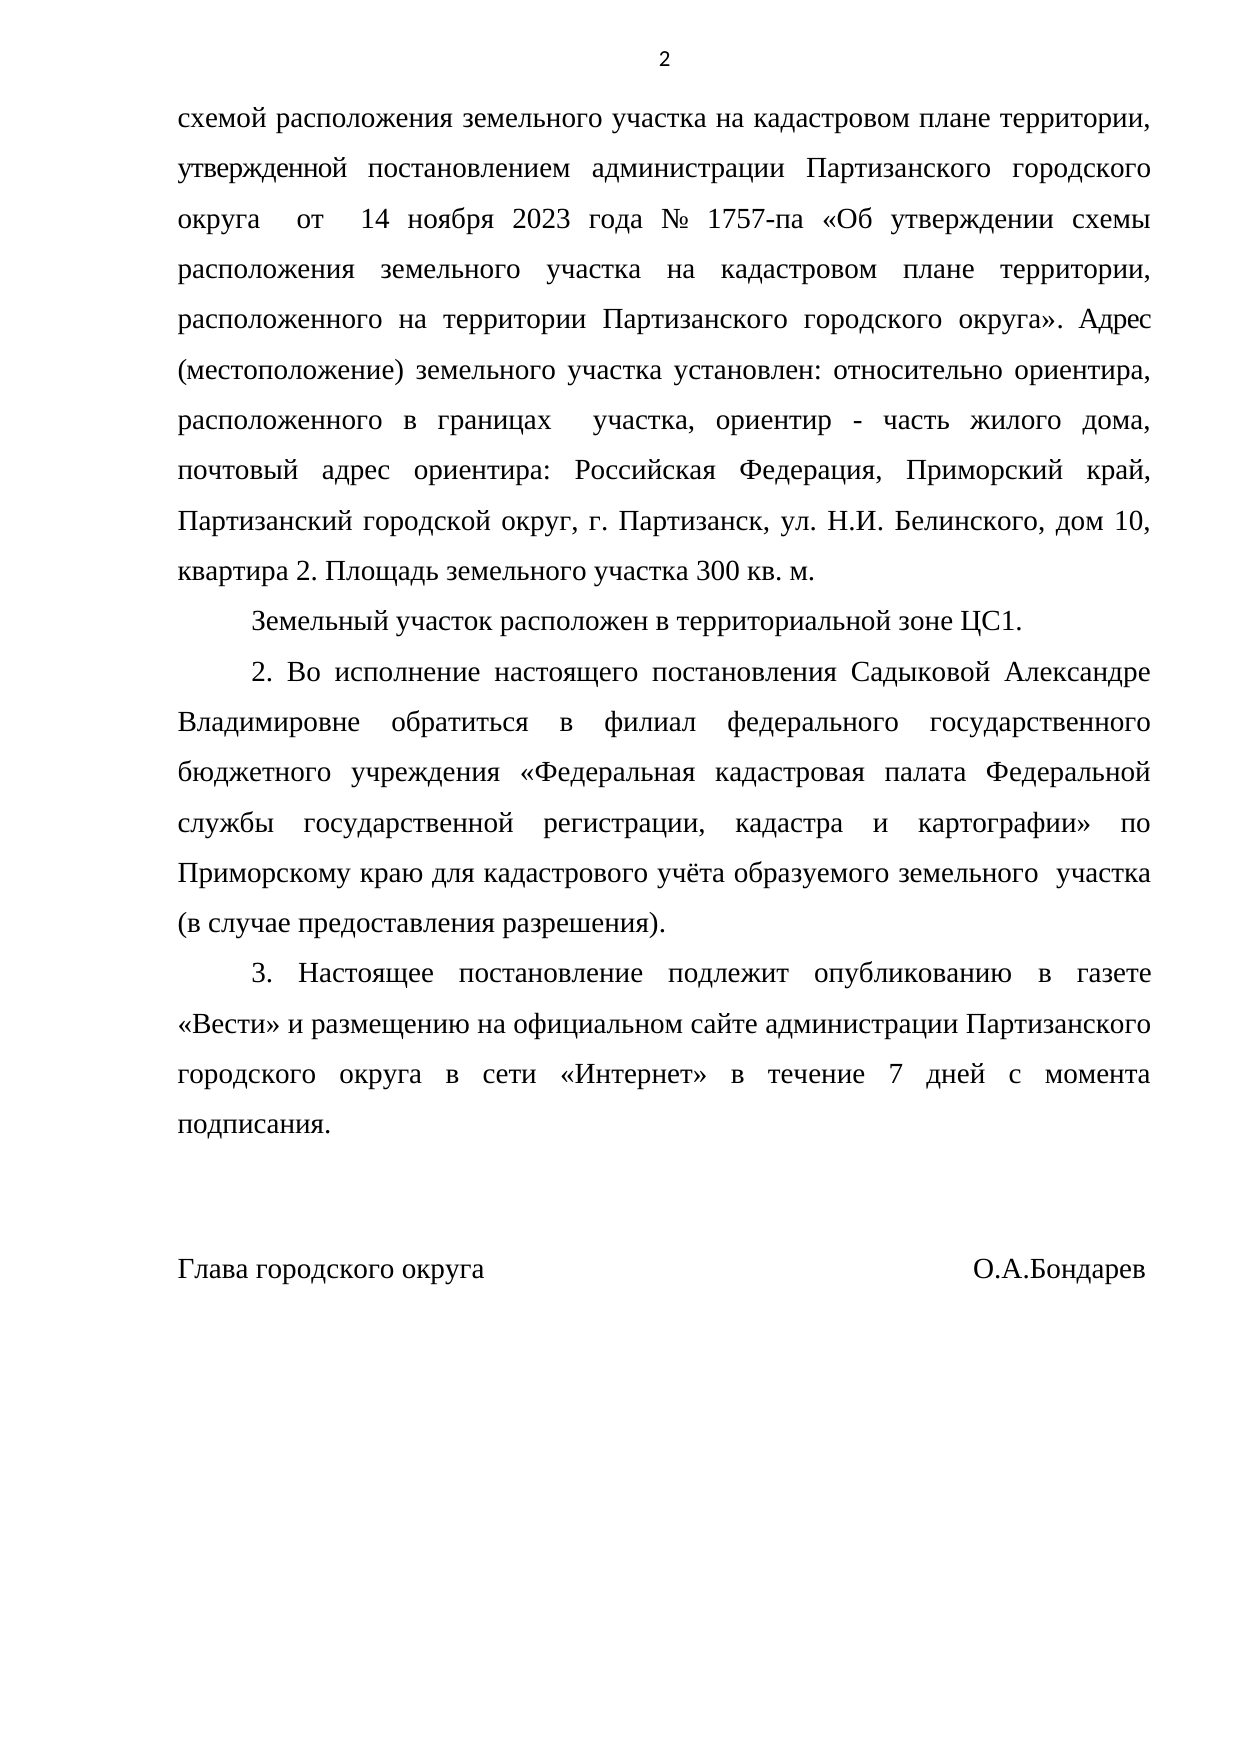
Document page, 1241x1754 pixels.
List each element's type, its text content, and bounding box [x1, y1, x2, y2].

subtitle 2. Во исполнение настоящего постановления Садыковой Александре Владимировне обратиться в филиал федерального государственного бюджетного учреждения «Федеральная кадастровая палата Федеральной службы государственной регистрации, кадастра и картографии» по Приморскому краю для кадастрового учёта образуемого земельного участка (в случае предоставления разрешения). [177, 654, 1152, 939]
text 3. Настоящее постановление подлежит опубликованию в газете «Вести» и размещению на официальном сайте администрации Партизанского городского округа в сети «Интернет» в течение 7 дней с момента подписания. [177, 956, 1152, 1140]
text Земельный участок расположен в территориальной зоне ЦС1. [177, 603, 1152, 637]
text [177, 100, 1152, 587]
text Глава городского округа О.А.Бондарев [177, 1251, 1152, 1284]
